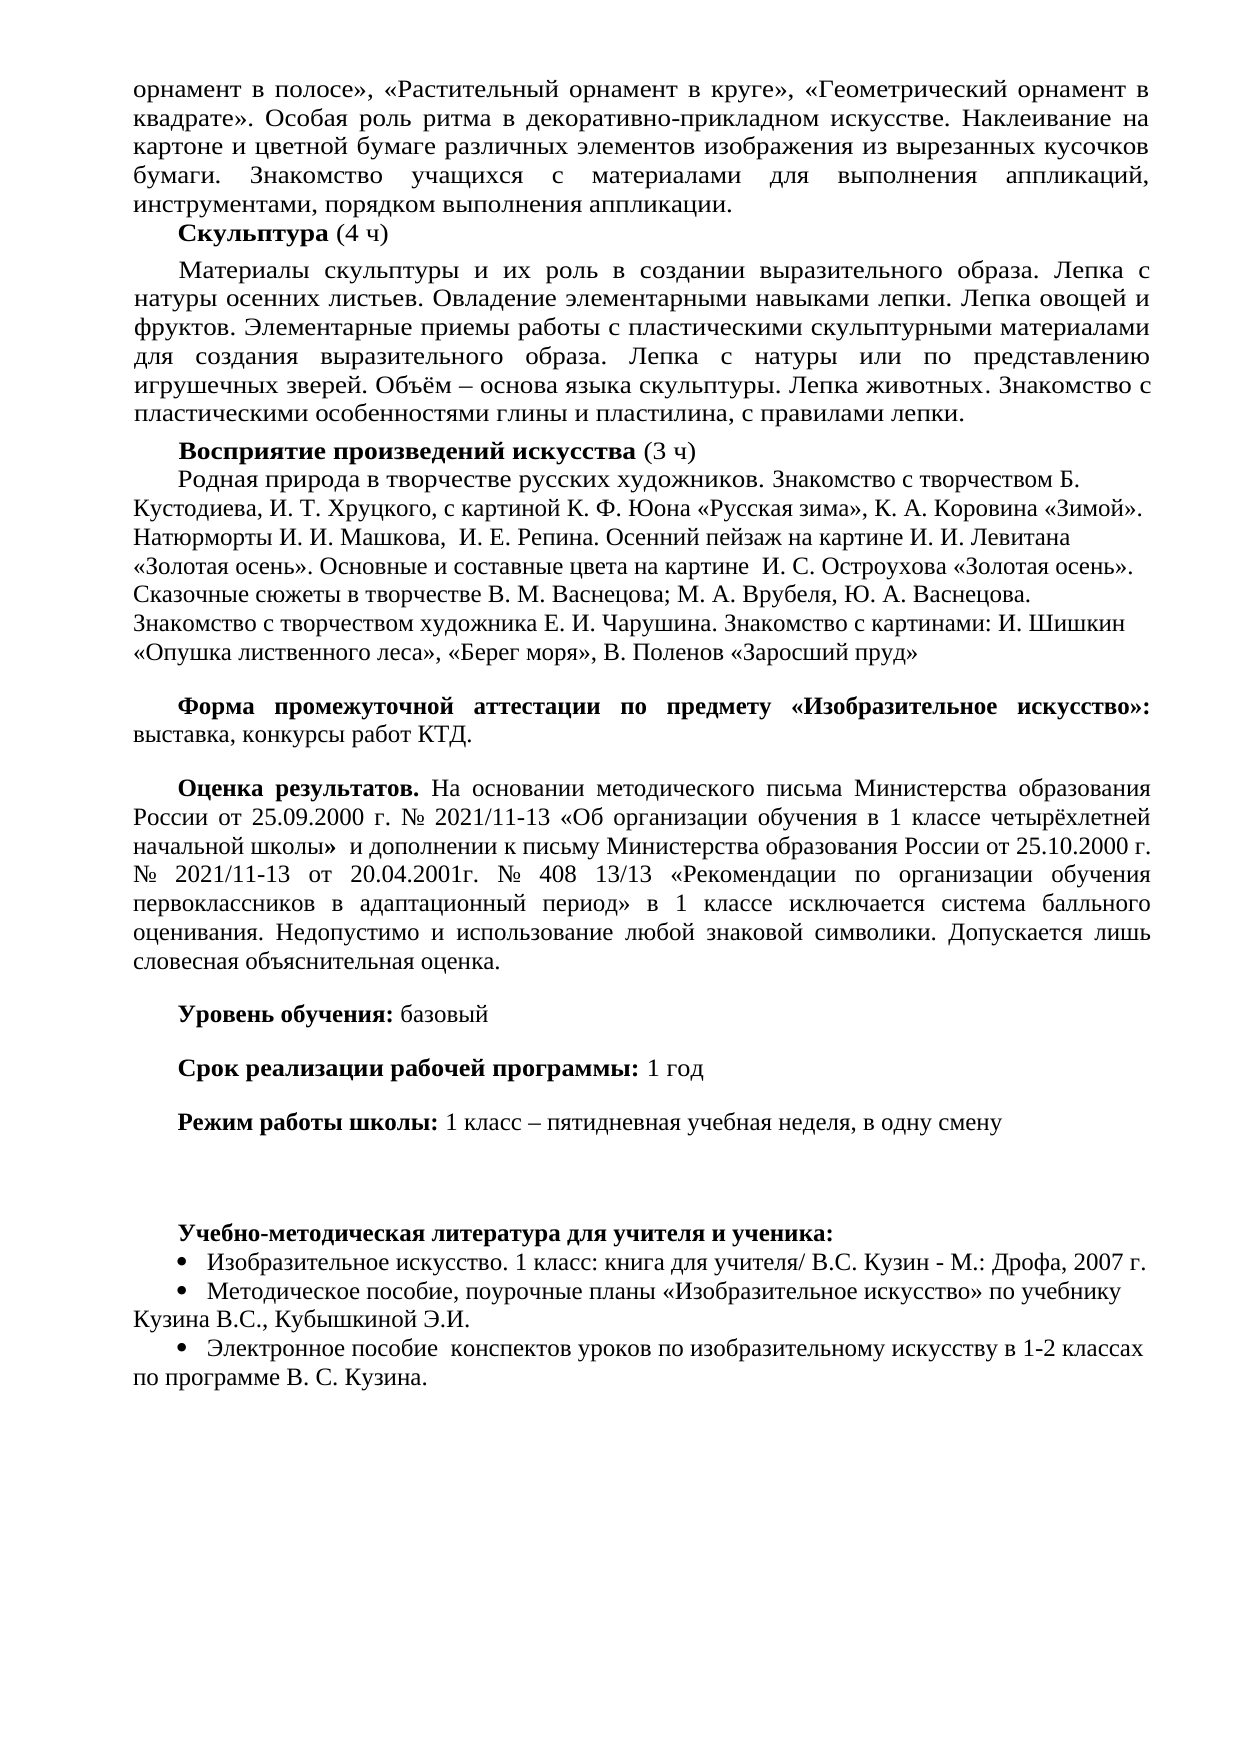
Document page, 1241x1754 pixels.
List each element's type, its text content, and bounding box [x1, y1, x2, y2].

list Электронное пособие конспектов уроков по изобразительному искусству в 1-2 классах по программе В. С. Кузина. [133, 1333, 1152, 1391]
text Учебно-методическая литература для учителя и ученика: [133, 1218, 1152, 1247]
list Изобразительное искусство. 1 класс: книга для учителя/ В.С. Кузин - М.: Дрофа, 2007 г. [133, 1247, 1152, 1276]
text Форма промежуточной аттестации по предмету «Изобразительное искусство»: выставка, конкурсы работ КТД. [133, 691, 1152, 748]
text Уровень обучения: базовый [133, 999, 1152, 1028]
text Родная природа в творчестве русских художников. Знакомство с творчеством Б. Кустодиева, И. Т. Хруцкого, с картиной К. Ф. Юона «Русская зима», К. А. Коровина «Зимой». Натюрморты И. И. Машкова, И. Е. Репина. Осенний пейзаж на картине И. И. Левитана «Золотая осень». Основные и составные цвета на картине И. С. Остроухова «Золотая осень». Сказочные сюжеты в творчестве В. М. Васнецова; М. А. Врубеля, Ю. А. Васнецова. Знакомство с творчеством художника Е. И. Чарушина. Знакомство с картинами: И. Шишкин «Опушка лиственного леса», «Берег моря», В. Поленов «Заросший пруд» [133, 464, 1152, 666]
text Восприятие произведений искусства (3 ч) [134, 436, 1151, 464]
text Режим работы школы: 1 класс – пятидневная учебная неделя, в одну смену [133, 1107, 1152, 1136]
text Скульптура (4 ч) [133, 218, 1152, 246]
text Срок реализации рабочей программы: 1 год [133, 1053, 1152, 1082]
text Материалы скульптуры и их роль в создании выразительного образа. Лепка с натуры осенних листьев. Овладение элементарными навыками лепки. Лепка овощей и фруктов. Элементарные приемы работы с пластическими скульптурными материалами для создания выразительного образа. Лепка с натуры или по представлению игрушечных зверей. Объём – основа языка скульптуры. Лепка животных. Знакомство с пластическими особенностями глины и пластилина, с правилами лепки. [134, 255, 1151, 427]
list Методическое пособие, поурочные планы «Изобразительное искусство» по учебнику Кузина В.С., Кубышкиной Э.И. [133, 1276, 1152, 1333]
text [133, 74, 1151, 218]
text Оценка результатов. На основании методического письма Министерства образования России от 25.09.2000 г. № 2021/11-13 «Об организации обучения в 1 классе четырёхлетней начальной школы» и дополнении к письму Министерства образования России от 25.10.2000 г. № 2021/11-13 от 20.04.2001г. № 408 13/13 «Рекомендации по организации обучения первоклассников в адаптационный период» в 1 классе исключается система балльного оценивания. Недопустимо и использование любой знаковой символики. Допускается лишь словесная объяснительная оценка. [133, 773, 1152, 974]
